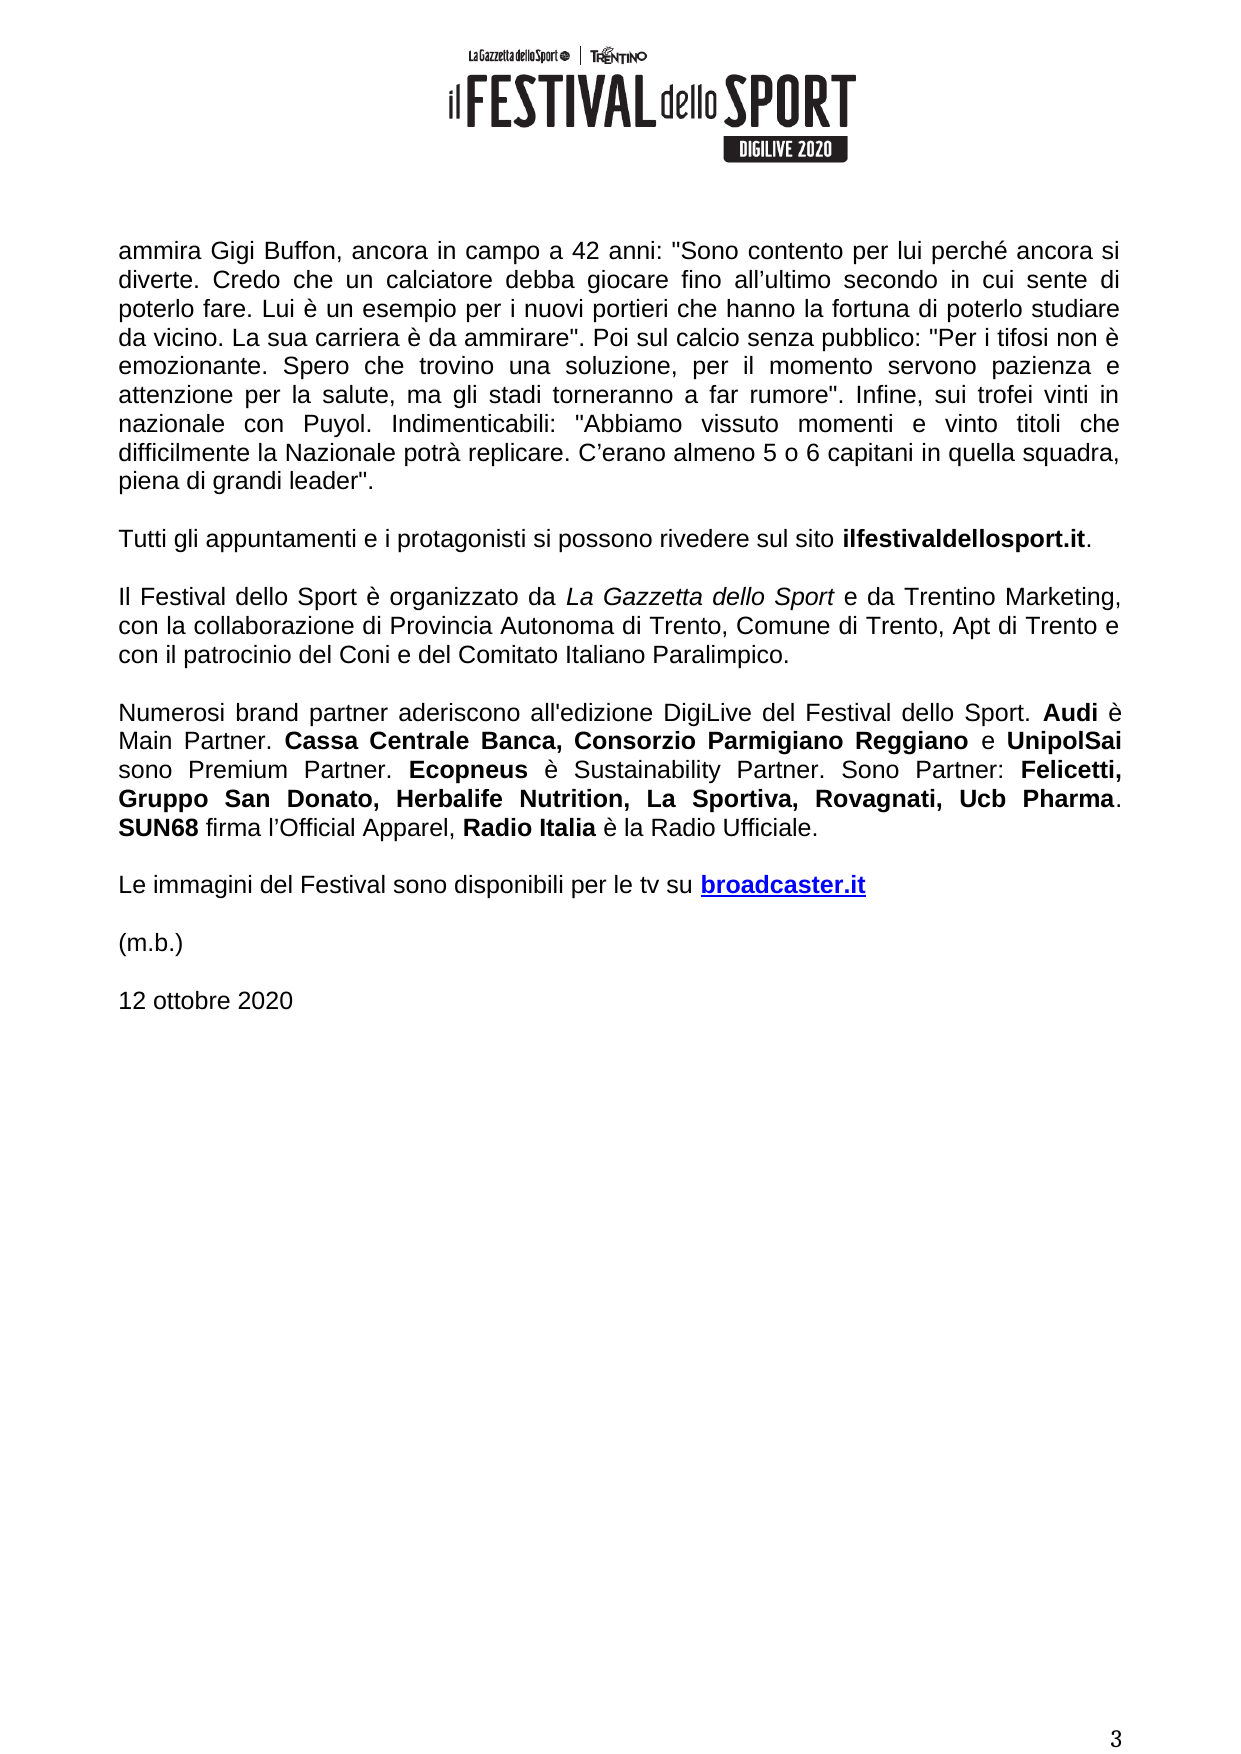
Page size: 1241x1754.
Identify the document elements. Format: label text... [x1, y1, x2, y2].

text Numerosi brand partner aderiscono all'edizione DigiLive del Festival dello Sport. Audi è Main Partner. Cassa Centrale Banca, Consorzio Parmigiano Reggiano e UnipolSai sono Premium Partner. Ecopneus è Sustainability Partner. Sono Partner: Felicetti, Gruppo San Donato, Herbalife Nutrition, La Sportiva, Rovagnati, Ucb Pharma. SUN68 firma l’Official Apparel, Radio Italia è la Radio Ufficiale. [118, 698, 1122, 841]
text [118, 236, 1122, 495]
text 12 ottobre 2020 [118, 986, 1122, 1015]
text Le immagini del Festival sono disponibili per le tv su broadcaster.it [118, 871, 1122, 899]
text Il Festival dello Sport è organizzato da La Gazzetta dello Sport e da Trentino Marketing, con la collaborazione di Provincia Autonoma di Trento, Comune di Trento, Apt di Trento e con il patrocinio del Coni e del Comitato Italiano Paralimpico. [118, 582, 1122, 668]
text (m.b.) [118, 928, 1122, 957]
text Tutti gli appuntamenti e i protagonisti si possono rivedere sul sito ilfestivaldellosport.it. [118, 524, 1122, 553]
